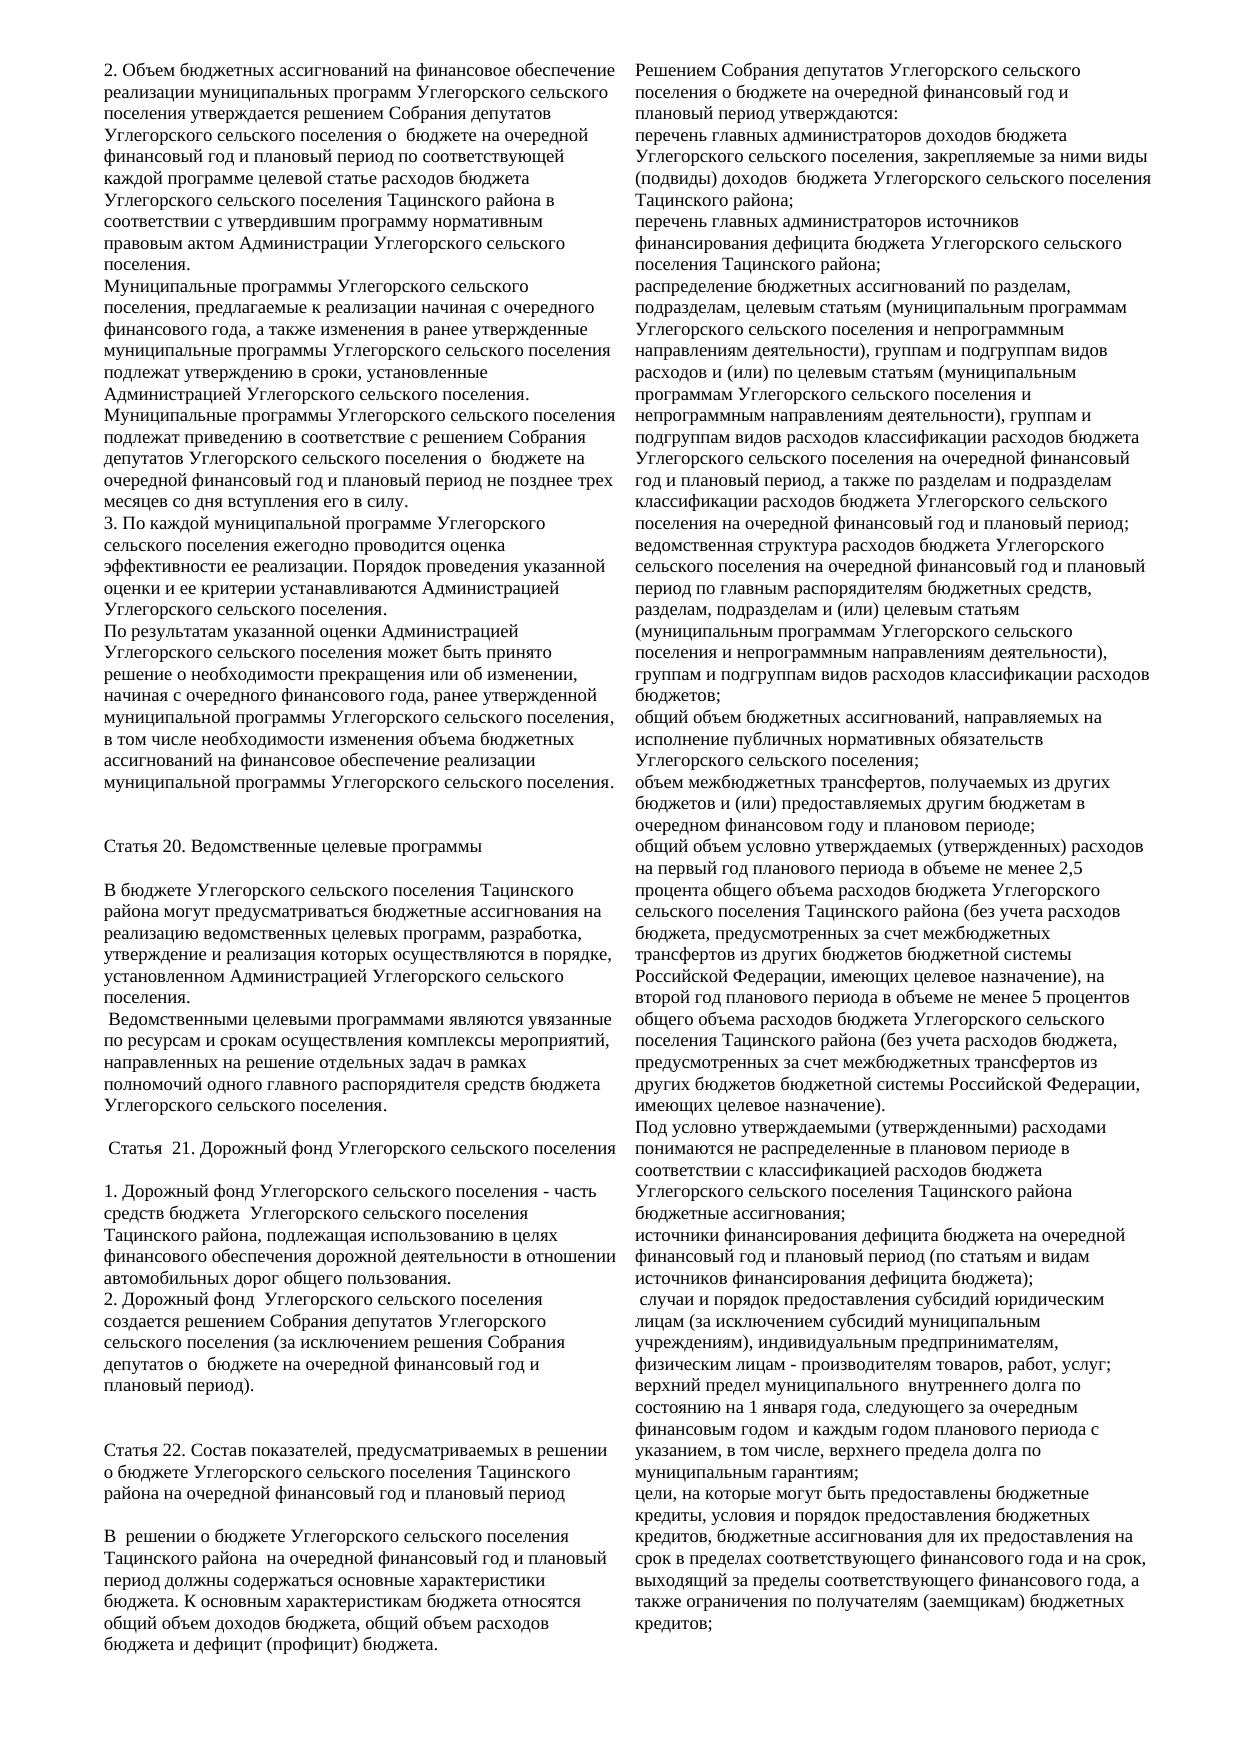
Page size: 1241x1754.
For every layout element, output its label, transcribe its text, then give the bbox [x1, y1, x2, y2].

text общий объем бюджетных ассигнований, направляемых на исполнение публичных нормативных обязательств Углегорского сельского поселения; [635, 706, 1152, 771]
text объем межбюджетных трансфертов, получаемых из других бюджетов и (или) предоставляемых другим бюджетам в очередном финансовом году и плановом периоде; [635, 771, 1152, 835]
text Под условно утверждаемыми (утвержденными) расходами понимаются не распределенные в плановом периоде в соответствии с классификацией расходов бюджета Углегорского сельского поселения Тацинского района бюджетные ассигнования; [635, 1116, 1152, 1223]
text перечень главных администраторов источников финансирования дефицита бюджета Углегорского сельского поселения Тацинского района; [635, 210, 1152, 275]
text источники финансирования дефицита бюджета на очередной финансовый год и плановый период (по статьям и видам источников финансирования дефицита бюджета); [635, 1223, 1152, 1288]
text случаи и порядок предоставления субсидий юридическим лицам (за исключением субсидий муниципальным учреждениям), индивидуальным предпринимателям, физическим лицам - производителям товаров, работ, услуг; [635, 1288, 1152, 1374]
text Муниципальные программы Углегорского сельского поселения подлежат приведению в соответствие с решением Собрания депутатов Углегорского сельского поселения о бюджете на очередной финансовый год и плановый период не позднее трех месяцев со дня вступления его в силу. [103, 404, 620, 512]
text 1. Дорожный фонд Углегорского сельского поселения - часть средств бюджета Углегорского сельского поселения Тацинского района, подлежащая использованию в целях финансового обеспечения дорожной деятельности в отношении автомобильных дорог общего пользования. [103, 1180, 620, 1288]
text По результатам указанной оценки Администрацией Углегорского сельского поселения может быть принято решение о необходимости прекращения или об изменении, начиная с очередного финансового года, ранее утвержденной муниципальной программы Углегорского сельского поселения, в том числе необходимости изменения объема бюджетных ассигнований на финансовое обеспечение реализации муниципальной программы Углегорского сельского поселения. [103, 620, 620, 792]
text распределение бюджетных ассигнований по разделам, подразделам, целевым статьям (муниципальным программам Углегорского сельского поселения и непрограммным направлениям деятельности), группам и подгруппам видов расходов и (или) по целевым статьям (муниципальным программам Углегорского сельского поселения и непрограммным направлениям деятельности), группам и подгруппам видов расходов классификации расходов бюджета Углегорского сельского поселения на очередной финансовый год и плановый период, а также по разделам и подразделам классификации расходов бюджета Углегорского сельского поселения на очередной финансовый год и плановый период; [635, 275, 1152, 533]
text В решении о бюджете Углегорского сельского поселения Тацинского района на очередной финансовый год и плановый период должны содержаться основные характеристики бюджета. К основным характеристикам бюджета относятся общий объем доходов бюджета, общий объем расходов бюджета и дефицит (профицит) бюджета. [103, 1525, 620, 1655]
text 3. По каждой муниципальной программе Углегорского сельского поселения ежегодно проводится оценка эффективности ее реализации. Порядок проведения указанной оценки и ее критерии устанавливаются Администрацией Углегорского сельского поселения. [103, 512, 620, 620]
text Муниципальные программы Углегорского сельского поселения, предлагаемые к реализации начиная с очередного финансового года, а также изменения в ранее утвержденные муниципальные программы Углегорского сельского поселения подлежат утверждению в сроки, установленные Администрацией Углегорского сельского поселения. [103, 275, 620, 404]
text Статья 20. Ведомственные целевые программы [103, 835, 620, 857]
text общий объем условно утверждаемых (утвержденных) расходов на первый год планового периода в объеме не менее 2,5 процента общего объема расходов бюджета Углегорского сельского поселения Тацинского района (без учета расходов бюджета, предусмотренных за счет межбюджетных трансфертов из других бюджетов бюджетной системы Российской Федерации, имеющих целевое назначение), на второй год планового периода в объеме не менее 5 процентов общего объема расходов бюджета Углегорского сельского поселения Тацинского района (без учета расходов бюджета, предусмотренных за счет межбюджетных трансфертов из других бюджетов бюджетной системы Российской Федерации, имеющих целевое назначение). [635, 835, 1152, 1116]
text перечень главных администраторов доходов бюджета Углегорского сельского поселения, закрепляемые за ними виды (подвиды) доходов бюджета Углегорского сельского поселения Тацинского района; [635, 124, 1152, 210]
text В бюджете Углегорского сельского поселения Тацинского района могут предусматриваться бюджетные ассигнования на реализацию ведомственных целевых программ, разработка, утверждение и реализация которых осуществляются в порядке, установленном Администрацией Углегорского сельского поселения. [103, 878, 620, 1008]
text 2. Объем бюджетных ассигнований на финансовое обеспечение реализации муниципальных программ Углегорского сельского поселения утверждается решением Собрания депутатов Углегорского сельского поселения о бюджете на очередной финансовый год и плановый период по соответствующей каждой программе целевой статье расходов бюджета Углегорского сельского поселения Тацинского района в соответствии с утвердившим программу нормативным правовым актом Администрации Углегорского сельского поселения. [103, 59, 620, 275]
text цели, на которые могут быть предоставлены бюджетные кредиты, условия и порядок предоставления бюджетных кредитов, бюджетные ассигнования для их предоставления на срок в пределах соответствующего финансового года и на срок, выходящий за пределы соответствующего финансового года, а также ограничения по получателям (заемщикам) бюджетных кредитов; [635, 1482, 1152, 1633]
text Статья 21. Дорожный фонд Углегорского сельского поселения [103, 1137, 620, 1159]
text Ведомственными целевыми программами являются увязанные по ресурсам и срокам осуществления комплексы мероприятий, направленных на решение отдельных задач в рамках полномочий одного главного распорядителя средств бюджета Углегорского сельского поселения. [103, 1008, 620, 1116]
text верхний предел муниципального внутреннего долга по состоянию на 1 января года, следующего за очередным финансовым годом и каждым годом планового периода с указанием, в том числе, верхнего предела долга по муниципальным гарантиям; [635, 1374, 1152, 1482]
text 2. Дорожный фонд Углегорского сельского поселения создается решением Собрания депутатов Углегорского сельского поселения (за исключением решения Собрания депутатов о бюджете на очередной финансовый год и плановый период). [103, 1288, 620, 1396]
text ведомственная структура расходов бюджета Углегорского сельского поселения на очередной финансовый год и плановый период по главным распорядителям бюджетных средств, разделам, подразделам и (или) целевым статьям (муниципальным программам Углегорского сельского поселения и непрограммным направлениям деятельности), группам и подгруппам видов расходов классификации расходов бюджетов; [635, 533, 1152, 706]
text Статья 22. Состав показателей, предусматриваемых в решении о бюджете Углегорского сельского поселения Тацинского района на очередной финансовый год и плановый период [103, 1439, 620, 1504]
text Решением Собрания депутатов Углегорского сельского поселения о бюджете на очередной финансовый год и плановый период утверждаются: [635, 59, 1152, 124]
